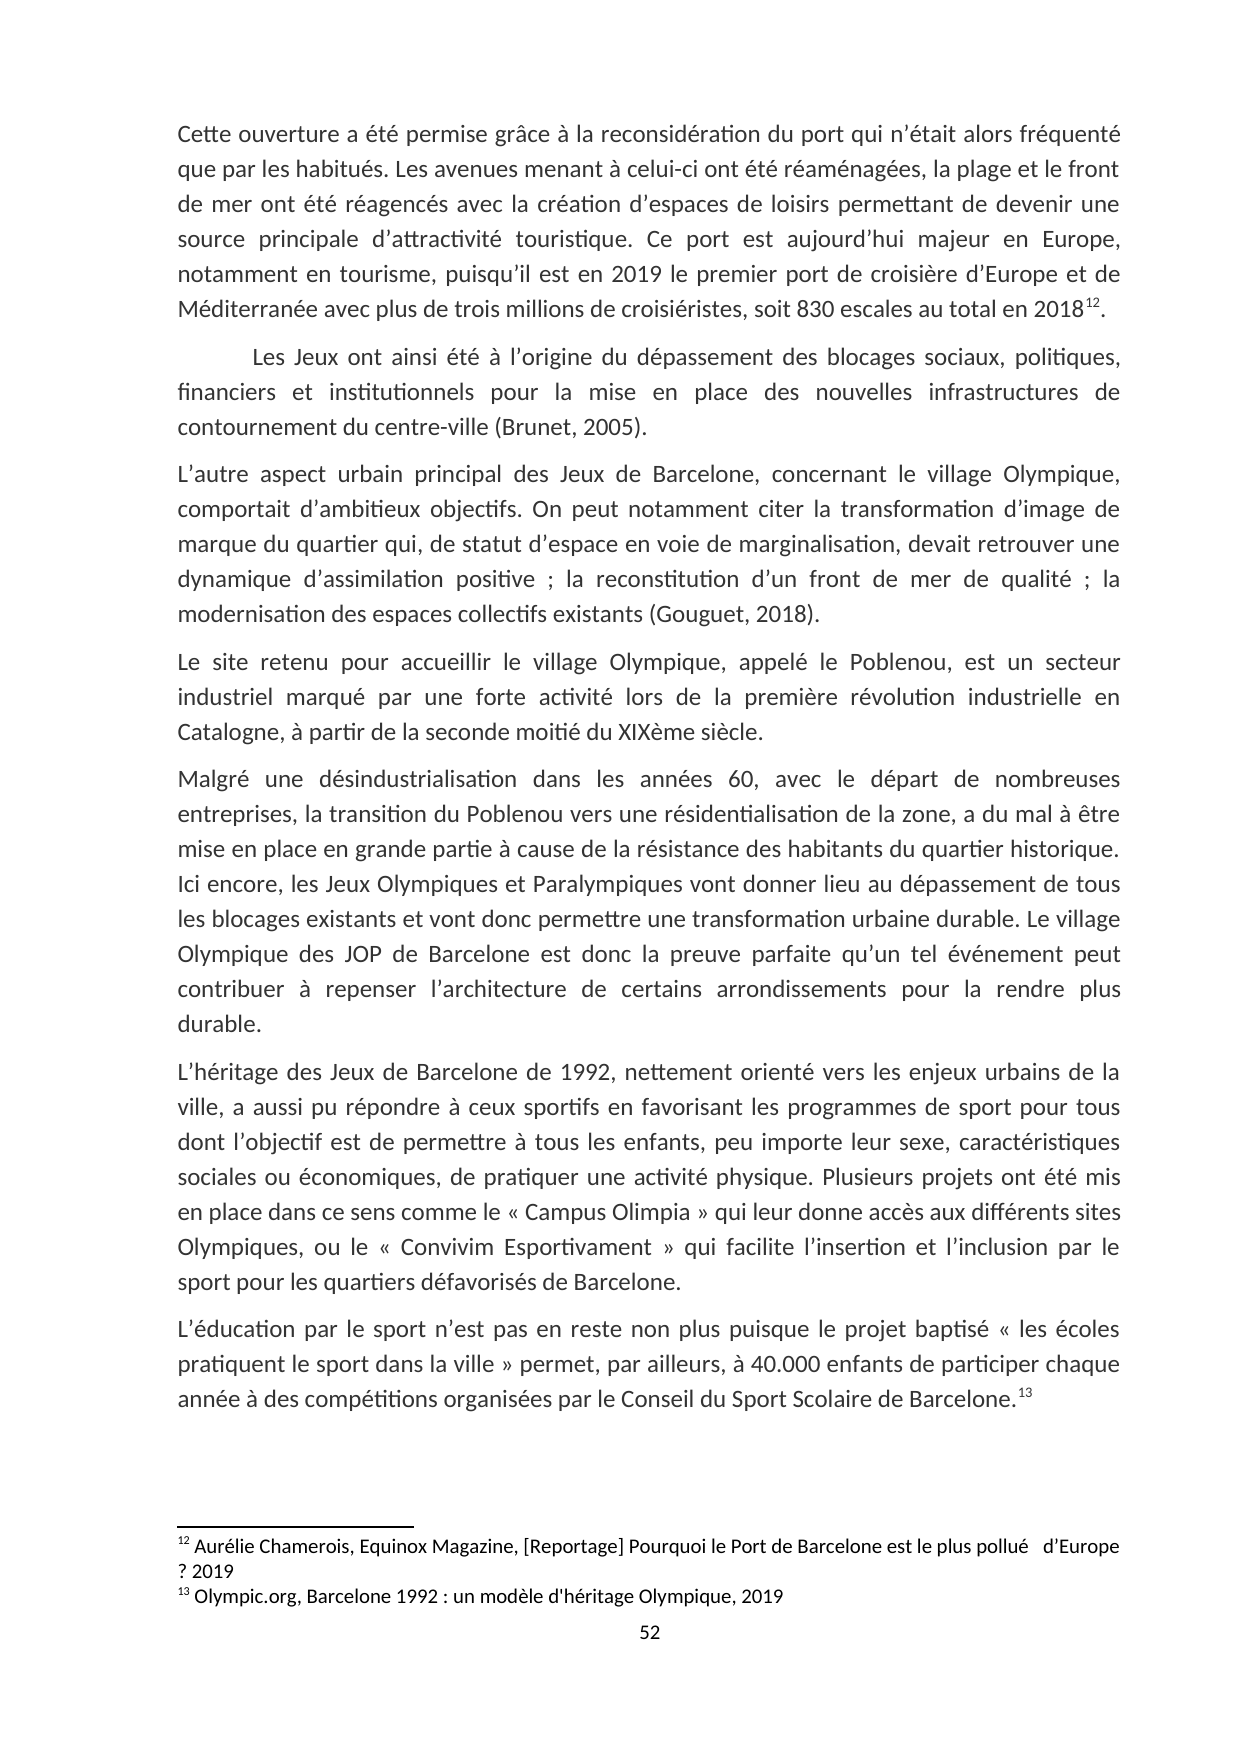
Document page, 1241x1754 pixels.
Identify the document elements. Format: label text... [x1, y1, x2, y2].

text L’autre aspect urbain principal des Jeux de Barcelone, concernant le village Olympique, comportait d’ambitieux objectifs. On peut notamment citer la transformation d’image de marque du quartier qui, de statut d’espace en voie de marginalisation, devait retrouver une dynamique d’assimilation positive ; la reconstitution d’un front de mer de qualité ; la modernisation des espaces collectifs existants (Gouguet, 2018). [177, 458, 1122, 629]
text L’héritage des Jeux de Barcelone de 1992, nettement orienté vers les enjeux urbains de la ville, a aussi pu répondre à ceux sportifs en favorisant les programmes de sport pour tous dont l’objectif est de permettre à tous les enfants, peu importe leur sexe, caractéristiques sociales ou économiques, de pratiquer une activité physique. Plusieurs projets ont été mis en place dans ce sens comme le « Campus Olimpia » qui leur donne accès aux différents sites Olympiques, ou le « Convivim Esportivament » qui facilite l’insertion et l’inclusion par le sport pour les quartiers défavorisés de Barcelone. [177, 1056, 1122, 1296]
text Le site retenu pour accueillir le village Olympique, appelé le Poblenou, est un secteur industriel marqué par une forte activité lors de la première révolution industrielle en Catalogne, à partir de la seconde moitié du XIXème siècle. [177, 646, 1122, 746]
text Malgré une désindustrialisation dans les années 60, avec le départ de nombreuses entreprises, la transition du Poblenou vers une résidentialisation de la zone, a du mal à être mise en place en grande partie à cause de la résistance des habitants du quartier historique. Ici encore, les Jeux Olympiques et Paralympiques vont donner lieu au dépassement de tous les blocages existants et vont donc permettre une transformation urbaine durable. Le village Olympique des JOP de Barcelone est donc la preuve parfaite qu’un tel événement peut contribuer à repenser l’architecture de certains arrondissements pour la rendre plus durable. [177, 763, 1122, 1039]
text L’éducation par le sport n’est pas en reste non plus puisque le projet baptisé « les écoles pratiquent le sport dans la ville » permet, par ailleurs, à 40.000 enfants de participer chaque année à des compétitions organisées par le Conseil du Sport Scolaire de Barcelone. [177, 1313, 1122, 1414]
text Les Jeux ont ainsi été à l’origine du dépassement des blocages sociaux, politiques, financiers et institutionnels pour la mise en place des nouvelles infrastructures de contournement du centre-ville (Brunet, 2005). [177, 341, 1122, 441]
text Cette ouverture a été permise grâce à la reconsidération du port qui n’était alors fréquenté que par les habitués. Les avenues menant à celui-ci ont été réaménagées, la plage et le front de mer ont été réagencés avec la création d’espaces de loisirs permettant de devenir une source principale d’attractivité touristique. Ce port est aujourd’hui majeur en Europe, notamment en tourisme, puisqu’il est en 2019 le premier port de croisière d’Europe et de Méditerranée avec plus de trois millions de croisiéristes, soit 830 escales au total en 2018. [177, 118, 1122, 324]
